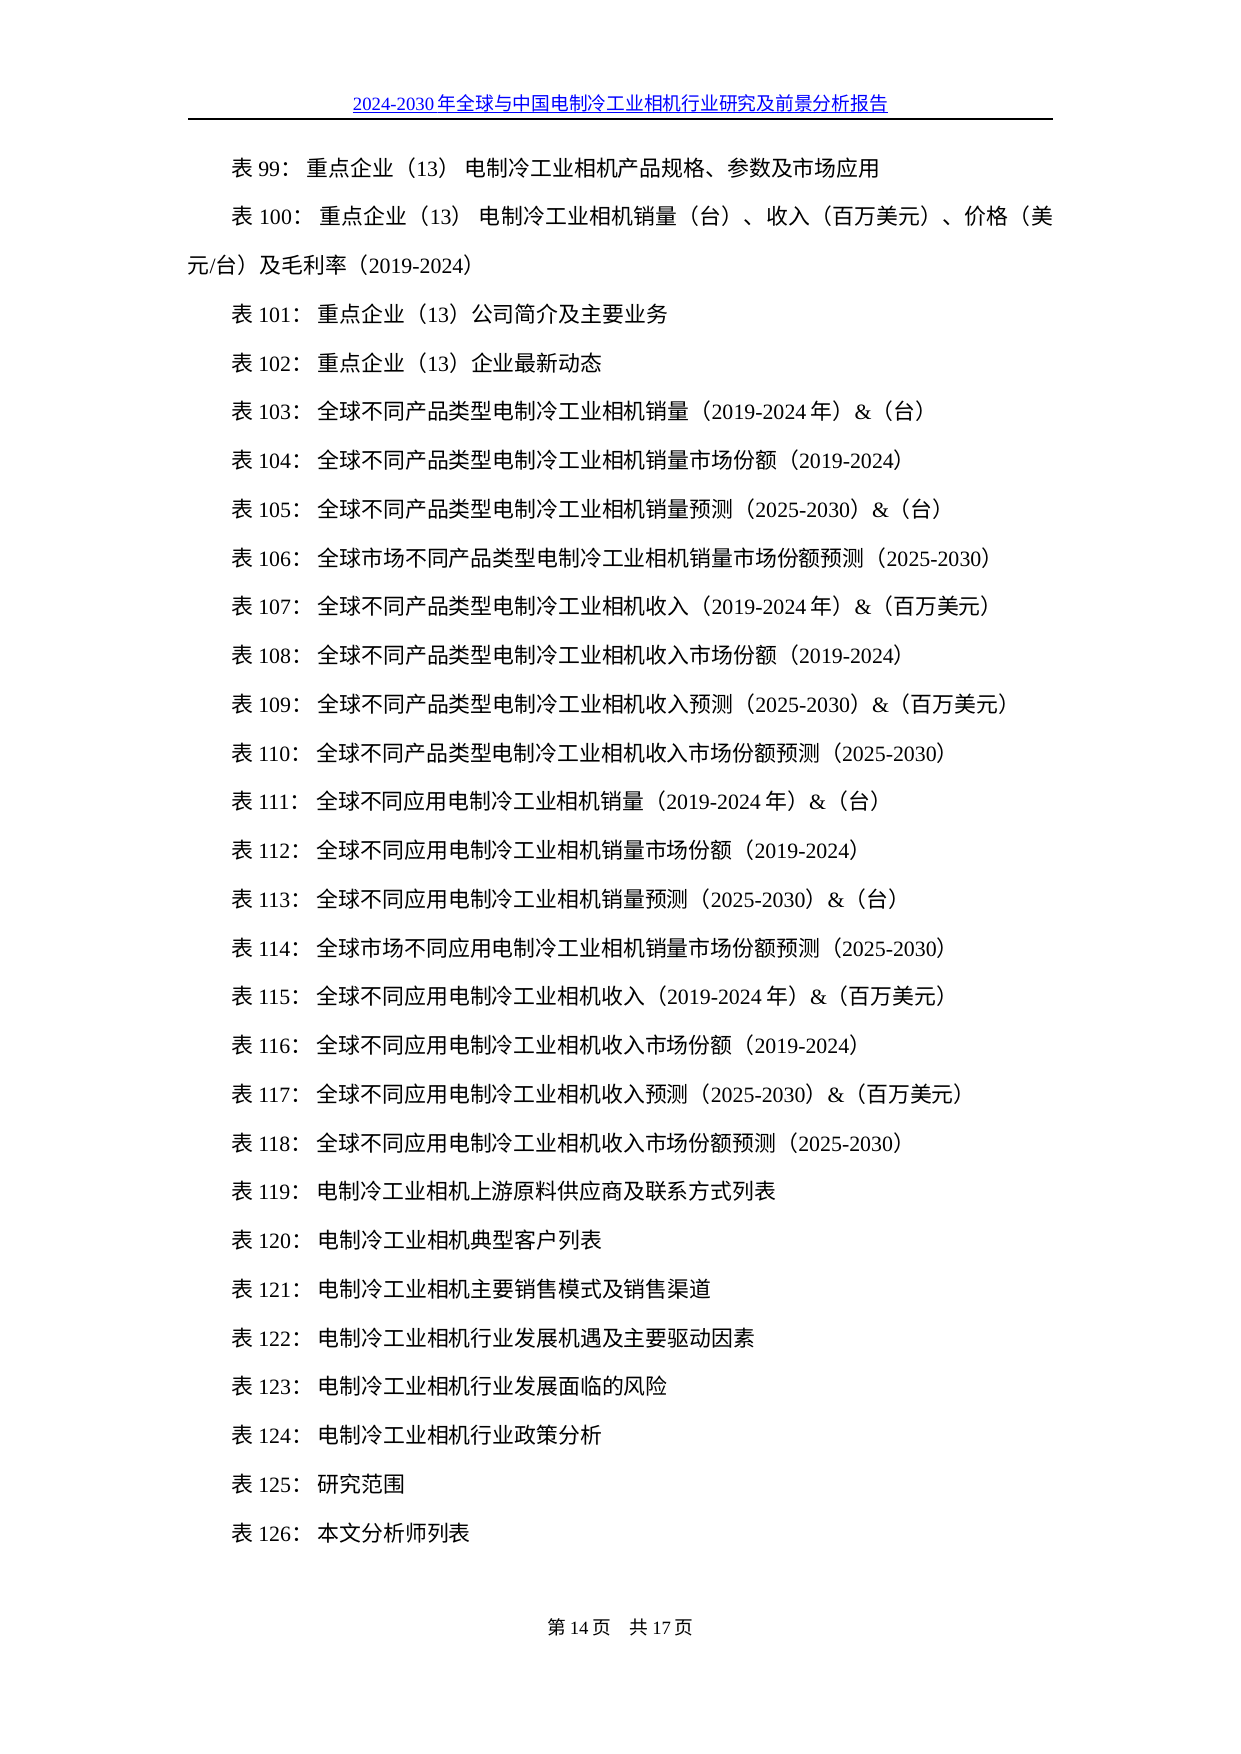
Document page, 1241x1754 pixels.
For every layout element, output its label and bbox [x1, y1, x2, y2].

text [187, 150, 1053, 1548]
